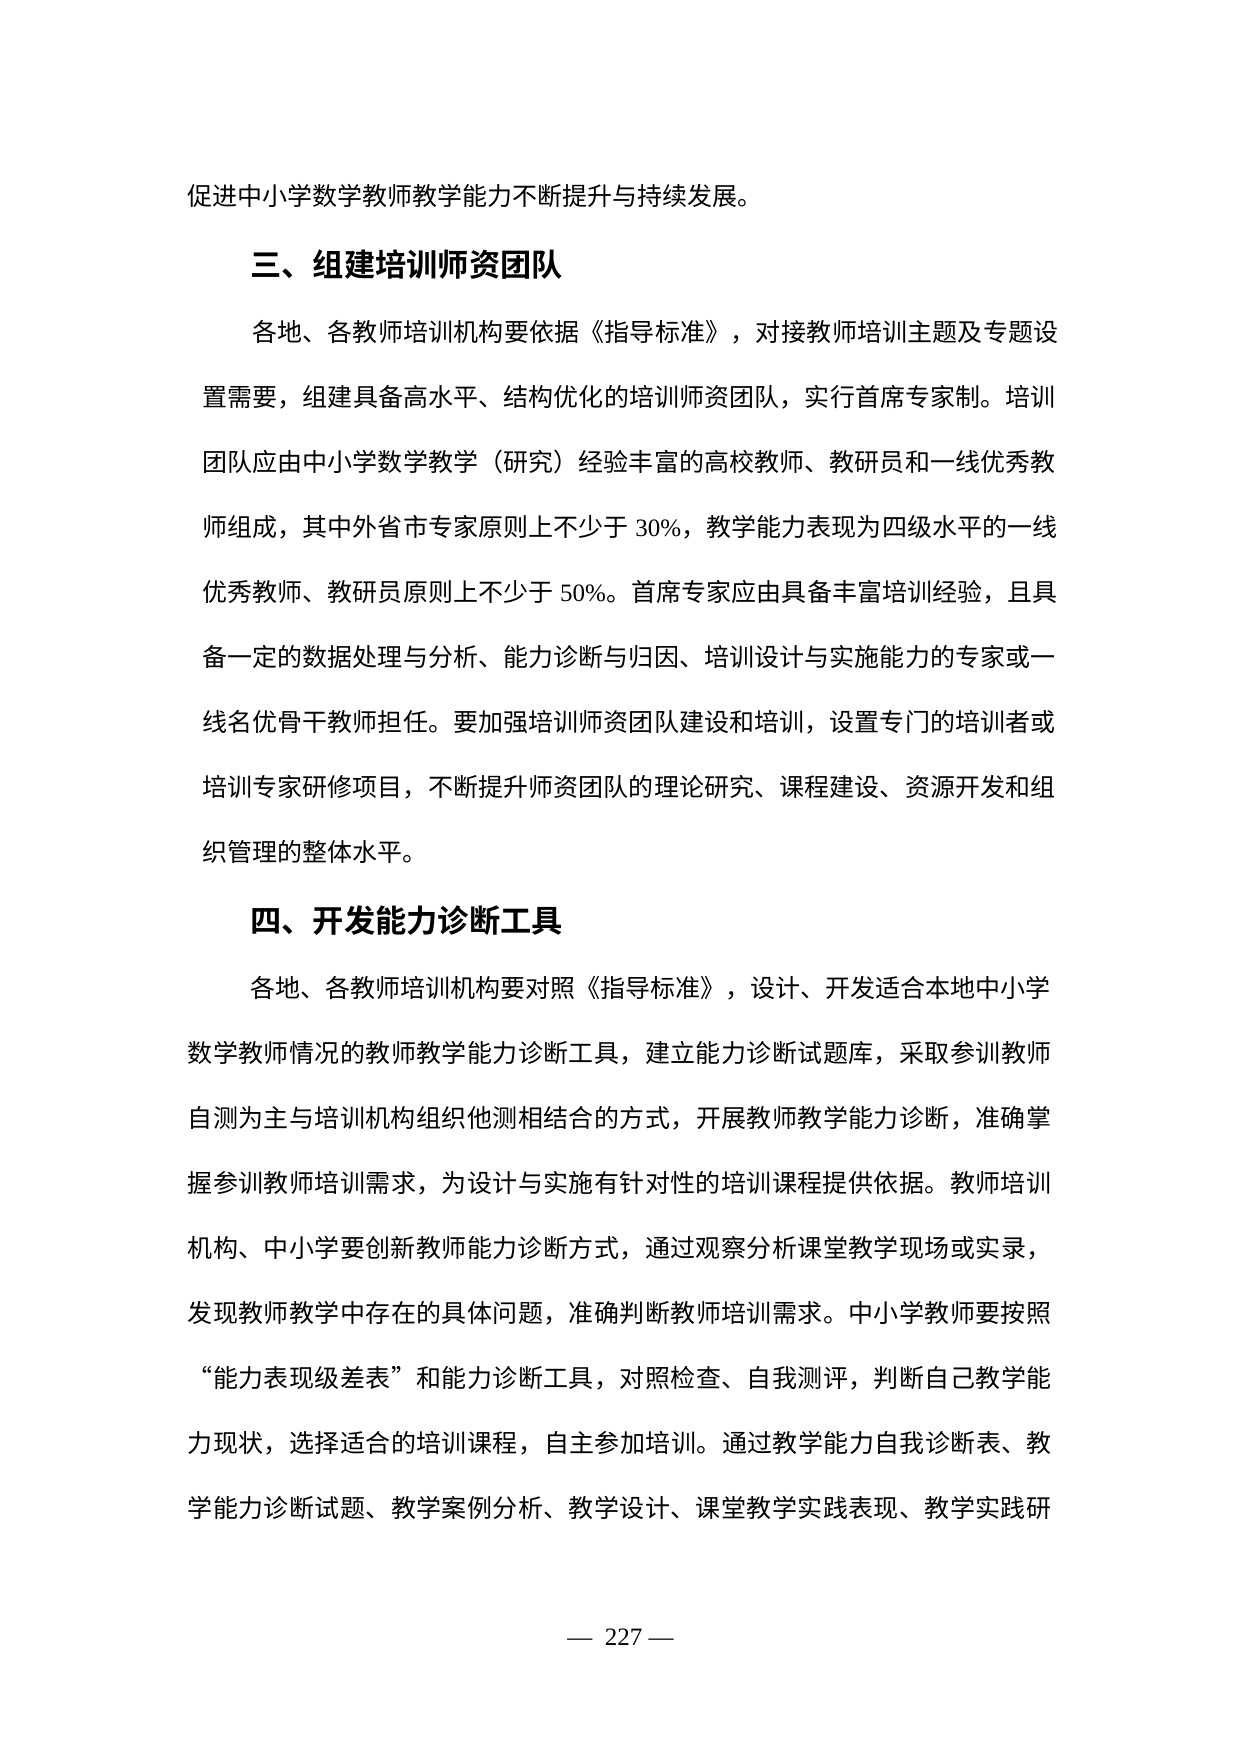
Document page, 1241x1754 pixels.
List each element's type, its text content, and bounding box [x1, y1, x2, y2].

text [187, 954, 1053, 1539]
text 各地、各教师培训机构要依据《指导标准》，对接教师培训主题及专题设置需要，组建具备高水平、结构优化的培训师资团队，实行首席专家制。培训团队应由中小学数学教学（研究）经验丰富的高校教师、教研员和一线优秀教师组成，其中外省市专家原则上不少于30%，教学能力表现为四级水平的一线优秀教师、教研员原则上不少于 50%。首席专家应由具备丰富培训经验，且具备一定的数据处理与分析、能力诊断与归因、培训设计与实施能力的专家或一线名优骨干教师担任。要加强培训师资团队建设和培训，设置专门的培训者或培训专家研修项目，不断提升师资团队的理论研究、课程建设、资源开发和组织管理的整体水平。 [202, 298, 1059, 883]
text 三、组建培训师资团队 [187, 239, 1053, 285]
text 四、开发能力诊断工具 [187, 895, 1053, 941]
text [187, 162, 1053, 227]
